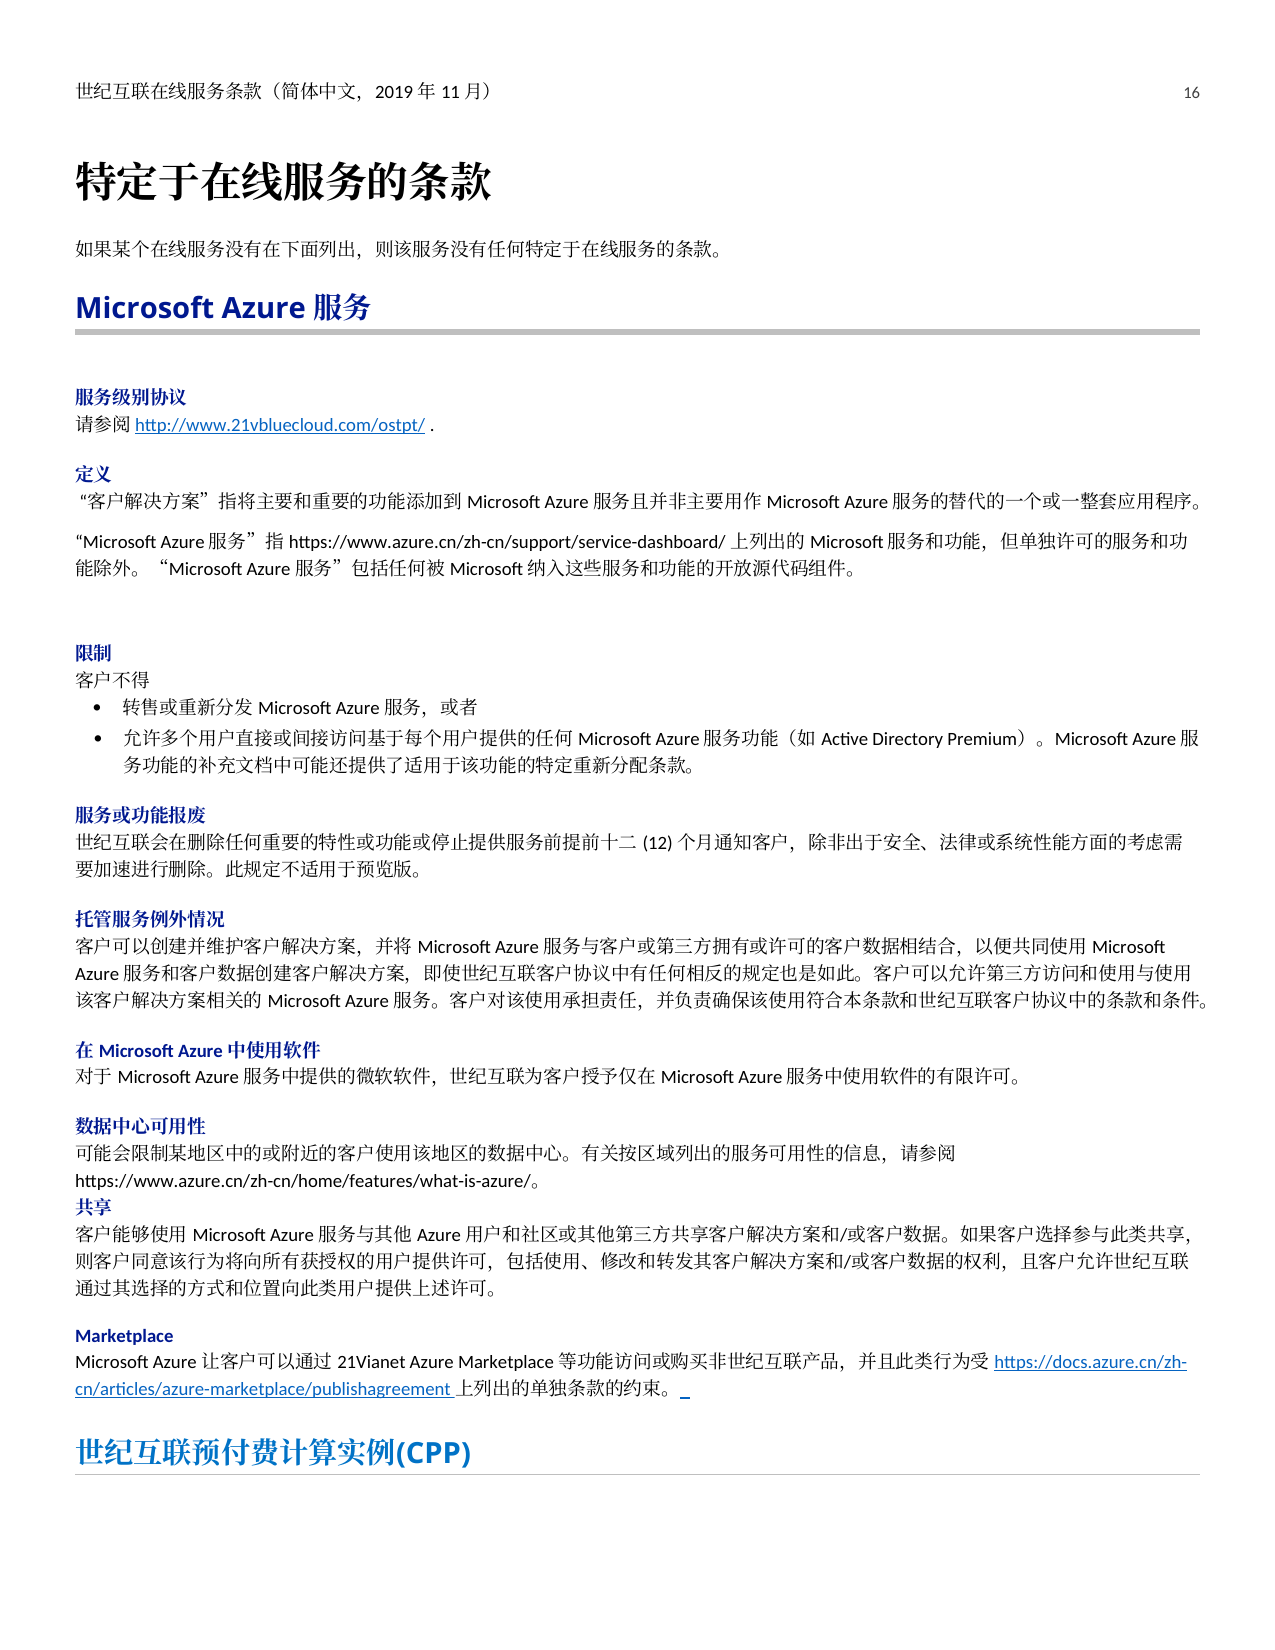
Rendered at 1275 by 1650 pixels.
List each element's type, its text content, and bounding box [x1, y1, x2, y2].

list 对于 Microsoft Azure 服务中提供的微软软件，世纪互联为客户授予仅在 Microsoft Azure 服务中使用软件的有限许可。 [75, 1062, 1200, 1089]
list “Microsoft Azure 服务”指 https://www.azure.cn/zh-cn/support/service-dashboard/ 上列出的 Microsoft 服务和功能，但单独许可的服务和功能除外。“Microsoft Azure 服务”包括任何被 Microsoft 纳入这些服务和功能的开放源代码组件。 [75, 526, 1200, 580]
list 共享 [75, 1193, 1200, 1220]
list “客户解决方案”指将主要和重要的功能添加到 Microsoft Azure 服务且并非主要用作 Microsoft Azure 服务的替代的一个或一整套应用程序。 [75, 487, 1200, 514]
list 数据中心可用性 [75, 1112, 1200, 1139]
list 转售或重新分发 Microsoft Azure 服务，或者 [94, 693, 1200, 720]
list 在 Microsoft Azure 中使用软件 [75, 1035, 1200, 1062]
subtitle Microsoft Azure 服务 [75, 285, 1200, 329]
list 客户能够使用 Microsoft Azure 服务与其他 Azure 用户和社区或其他第三方共享客户解决方案和/或客户数据。如果客户选择参与此类共享，则客户同意该行为将向所有获授权的用户提供许可，包括使用、修改和转发其客户解决方案和/或客户数据的权利，且客户允许世纪互联通过其选择的方式和位置向此类用户提供上述许可。 [75, 1220, 1200, 1301]
list 请参阅http://www.21vbluecloud.com/ostpt/ . [75, 410, 1200, 437]
list 允许多个用户直接或间接访问基于每个用户提供的任何 Microsoft Azure 服务功能（如 Active Directory Premium）。Microsoft Azure 服务功能的补充文档中可能还提供了适用于该功能的特定重新分配条款。 [94, 724, 1200, 778]
list Microsoft Azure 让客户可以通过 21Vianet Azure Marketplace 等功能访问或购买非世纪互联产品，并且此类行为受 https://docs.azure.cn/zh-cn/articles/azure-marketplace/publishagreement上列出的单独条款的约束。 [75, 1347, 1200, 1401]
list 限制 [75, 639, 1200, 666]
list 服务或功能报废 [75, 801, 1200, 828]
subtitle 特定于在线服务的条款 [75, 150, 1200, 210]
list 服务级别协议 [75, 383, 1200, 410]
list Marketplace [75, 1324, 1200, 1347]
list 世纪互联会在删除任何重要的特性或功能或停止提供服务前提前十二 (12) 个月通知客户，除非出于安全、法律或系统性能方面的考虑需要加速进行删除。此规定不适用于预览版。 [75, 828, 1200, 882]
list 可能会限制某地区中的或附近的客户使用该地区的数据中心。有关按区域列出的服务可用性的信息，请参阅 https://www.azure.cn/zh-cn/home/features/what-is-azure/。 [75, 1139, 1200, 1193]
subtitle 世纪互联预付费计算实例(CPP) [75, 1430, 1200, 1474]
list 托管服务例外情况 [75, 904, 1200, 932]
list 如果某个在线服务没有在下面列出，则该服务没有任何特定于在线服务的条款。 [75, 235, 1200, 262]
list 客户可以创建并维护客户解决方案，并将 Microsoft Azure 服务与客户或第三方拥有或许可的客户数据相结合，以便共同使用 Microsoft Azure 服务和客户数据创建客户解决方案，即使世纪互联客户协议中有任何相反的规定也是如此。客户可以允许第三方访问和使用与使用该客户解决方案相关的 Microsoft Azure 服务。客户对该使用承担责任，并负责确保该使用符合本条款和世纪互联客户协议中的条款和条件。 [75, 932, 1200, 1012]
list 定义 [75, 460, 1200, 487]
list 客户不得 [75, 666, 1200, 693]
